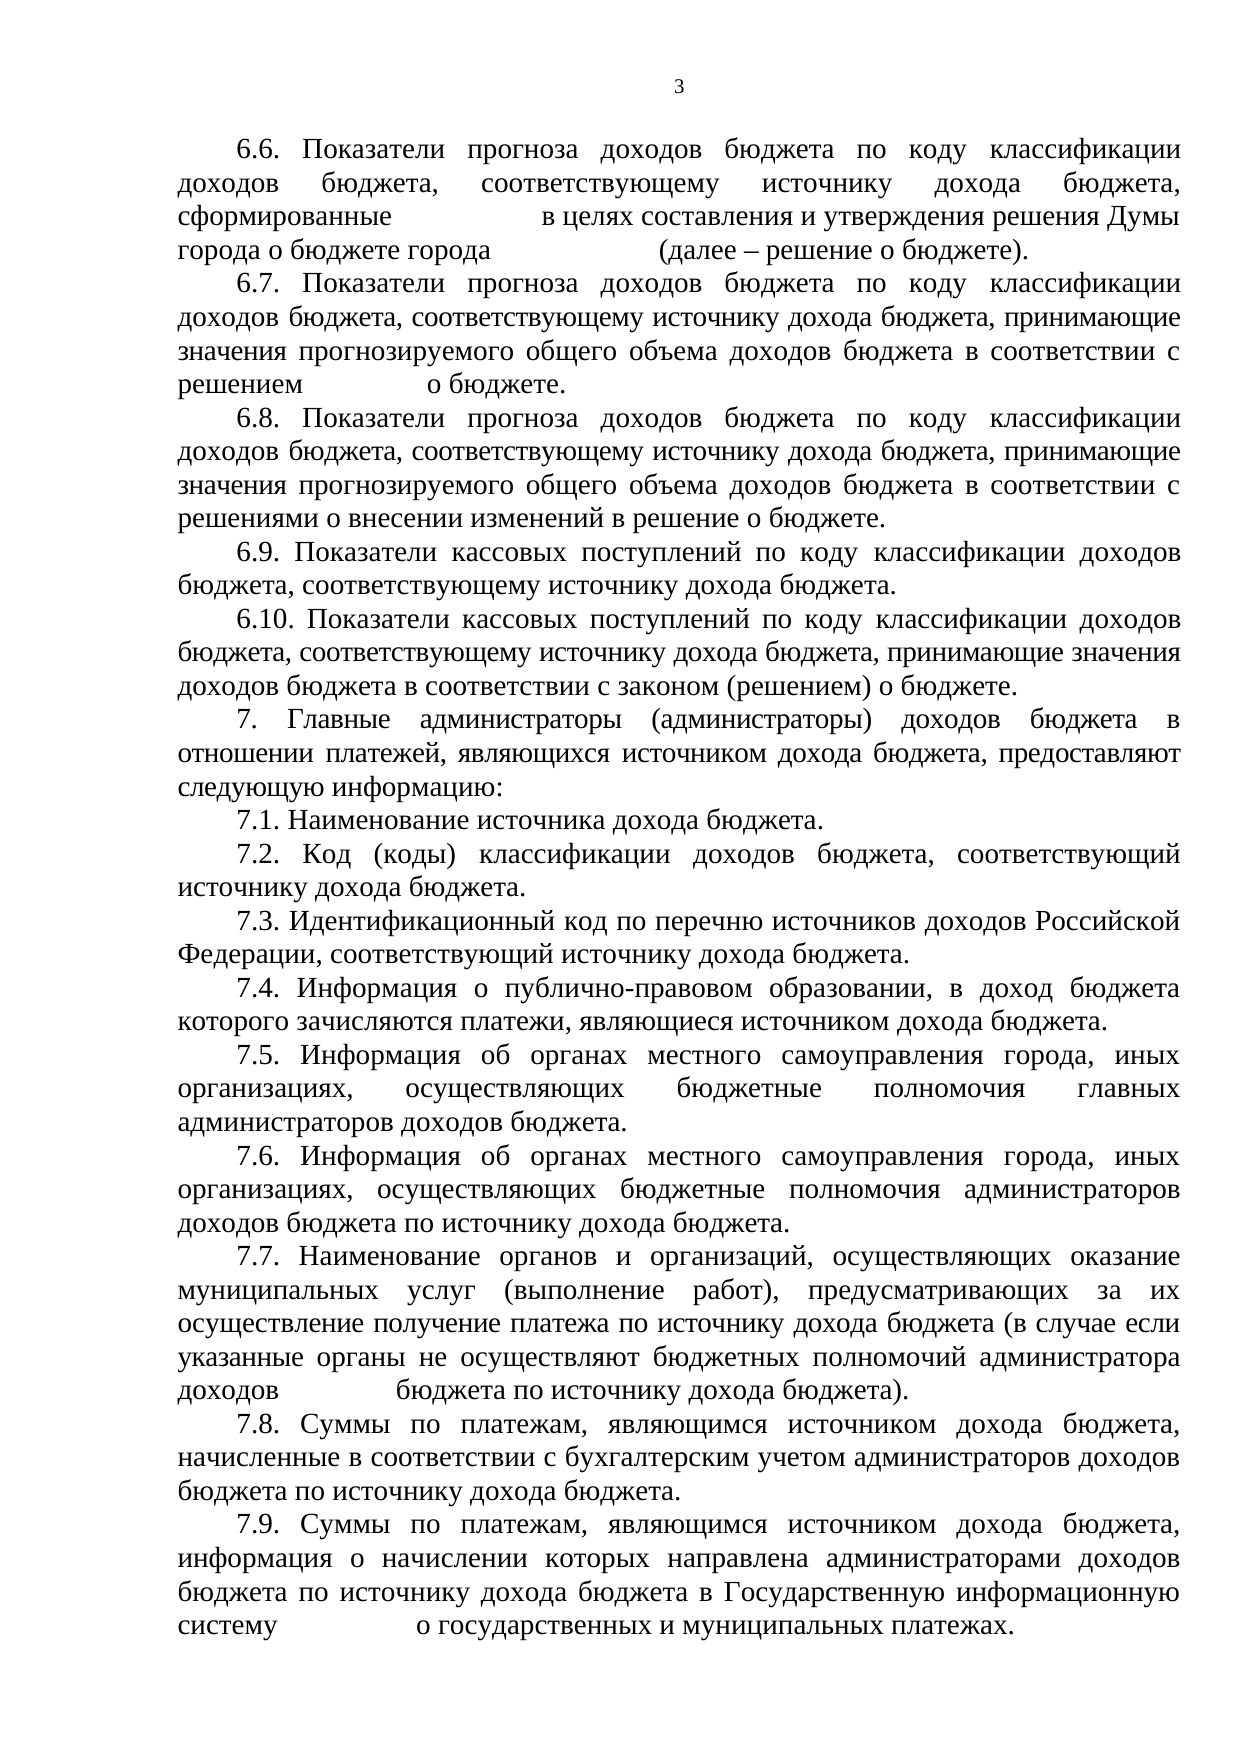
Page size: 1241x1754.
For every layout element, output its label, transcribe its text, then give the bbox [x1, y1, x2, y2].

text 6.9. Показатели кассовых поступлений по коду классификации доходов бюджета, соответствующему источнику дохода бюджета. [177, 534, 1181, 601]
text 7.6. Информация об органах местного самоуправления города, иных организациях, осуществляющих бюджетные полномочия администраторов доходов бюджета по источнику дохода бюджета. [177, 1138, 1181, 1238]
text 7.1. Наименование источника дохода бюджета. [177, 802, 1181, 836]
text 7.8. Суммы по платежам, являющимся источником дохода бюджета, начисленные в соответствии с бухгалтерским учетом администраторов доходов бюджета по источнику дохода бюджета. [177, 1406, 1181, 1507]
text 7.9. Суммы по платежам, являющимся источником дохода бюджета, информация о начислении которых направлена администраторами доходов бюджета по источнику дохода бюджета в Государственную информационную систему о государственных и муниципальных платежах. [177, 1507, 1181, 1641]
text 7. Главные администраторы (администраторы) доходов бюджета в отношении платежей, являющихся источником дохода бюджета, предоставляют следующую информацию: [177, 702, 1181, 802]
text 7.3. Идентификационный код по перечню источников доходов Российской Федерации, соответствующий источнику дохода бюджета. [177, 903, 1181, 970]
text 7.4. Информация о публично-правовом образовании, в доход бюджета которого зачисляются платежи, являющиеся источником дохода бюджета. [177, 970, 1181, 1037]
text 6.10. Показатели кассовых поступлений по коду классификации доходов бюджета, соответствующему источнику дохода бюджета, принимающие значения доходов бюджета в соответствии с законом (решением) о бюджете. [177, 601, 1181, 702]
text 6.6. Показатели прогноза доходов бюджета по коду классификации доходов бюджета, соответствующему источнику дохода бюджета, сформированные в целях составления и утверждения решения Думы города о бюджете города (далее – решение о бюджете). [177, 131, 1181, 266]
text 6.7. Показатели прогноза доходов бюджета по коду классификации доходов бюджета, соответствующему источнику дохода бюджета, принимающие значения прогнозируемого общего объема доходов бюджета в соответствии с решением о бюджете. [177, 266, 1181, 400]
text 7.2. Код (коды) классификации доходов бюджета, соответствующий источнику дохода бюджета. [177, 836, 1181, 903]
text 7.7. Наименование органов и организаций, осуществляющих оказание муниципальных услуг (выполнение работ), предусматривающих за их осуществление получение платежа по источнику дохода бюджета (в случае если указанные органы не осуществляют бюджетных полномочий администратора доходов бюджета по источнику дохода бюджета). [177, 1238, 1181, 1406]
text 7.5. Информация об органах местного самоуправления города, иных организациях, осуществляющих бюджетные полномочия главных администраторов доходов бюджета. [177, 1037, 1181, 1138]
text 6.8. Показатели прогноза доходов бюджета по коду классификации доходов бюджета, соответствующему источнику дохода бюджета, принимающие значения прогнозируемого общего объема доходов бюджета в соответствии с решениями о внесении изменений в решение о бюджете. [177, 400, 1181, 534]
